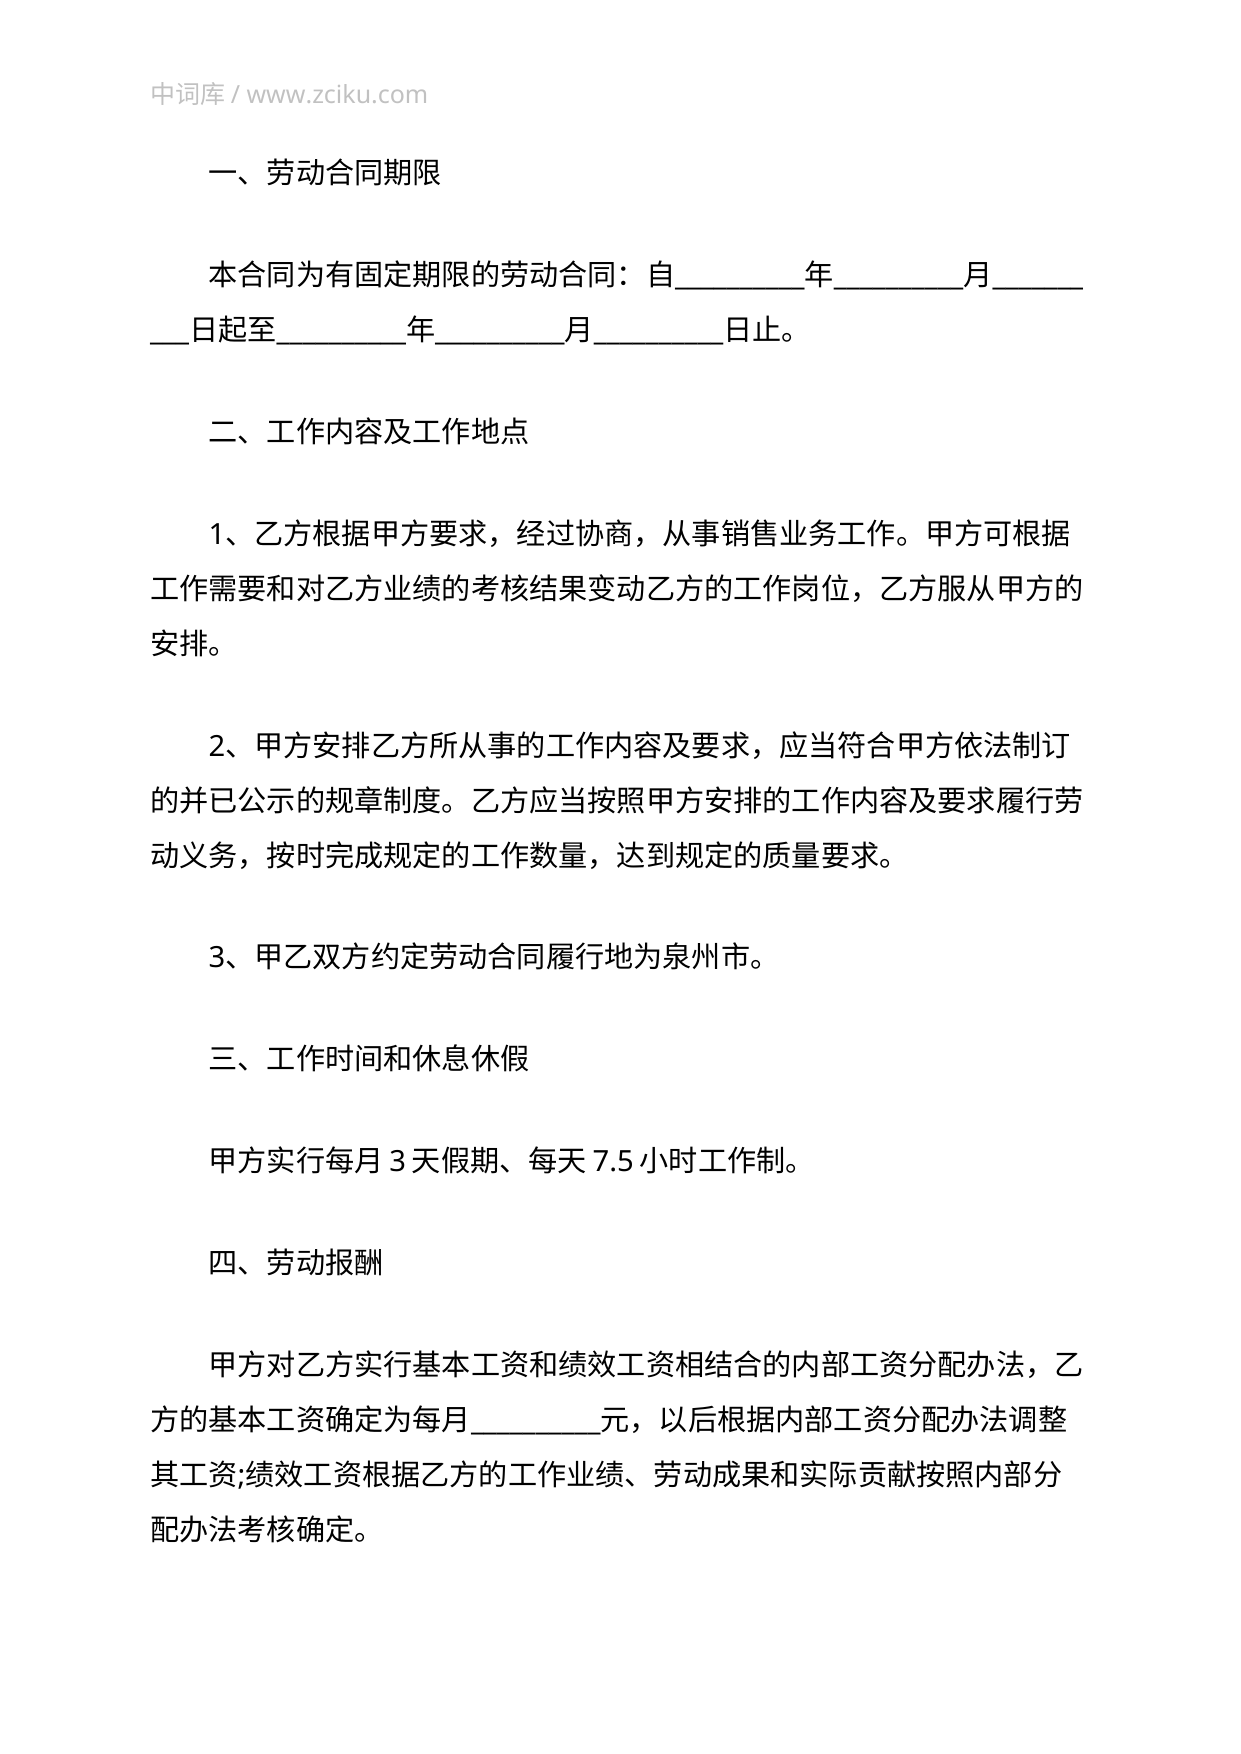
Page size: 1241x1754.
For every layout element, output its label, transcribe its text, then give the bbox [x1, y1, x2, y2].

text 本合同为有固定期限的劳动合同：自__________年__________月__________日起至__________年__________月__________日止。 [150, 252, 1090, 349]
text 甲方实行每月3天假期、每天7.5小时工作制。 [150, 1138, 1090, 1180]
text 2、甲方安排乙方所从事的工作内容及要求，应当符合甲方依法制订的并已公示的规章制度。乙方应当按照甲方安排的工作内容及要求履行劳动义务，按时完成规定的工作数量，达到规定的质量要求。 [150, 722, 1090, 874]
text 四、劳动报酬 [150, 1239, 1090, 1282]
text 三、工作时间和休息休假 [150, 1036, 1090, 1078]
text 二、工作内容及工作地点 [150, 409, 1090, 451]
text 3、甲乙双方约定劳动合同履行地为泉州市。 [150, 934, 1090, 976]
text 甲方对乙方实行基本工资和绩效工资相结合的内部工资分配办法，乙方的基本工资确定为每月__________元，以后根据内部工资分配办法调整其工资;绩效工资根据乙方的工作业绩、劳动成果和实际贡献按照内部分配办法考核确定。 [150, 1341, 1090, 1548]
text 1、乙方根据甲方要求，经过协商，从事销售业务工作。甲方可根据工作需要和对乙方业绩的考核结果变动乙方的工作岗位，乙方服从甲方的安排。 [150, 511, 1090, 663]
text 一、劳动合同期限 [150, 150, 1090, 192]
